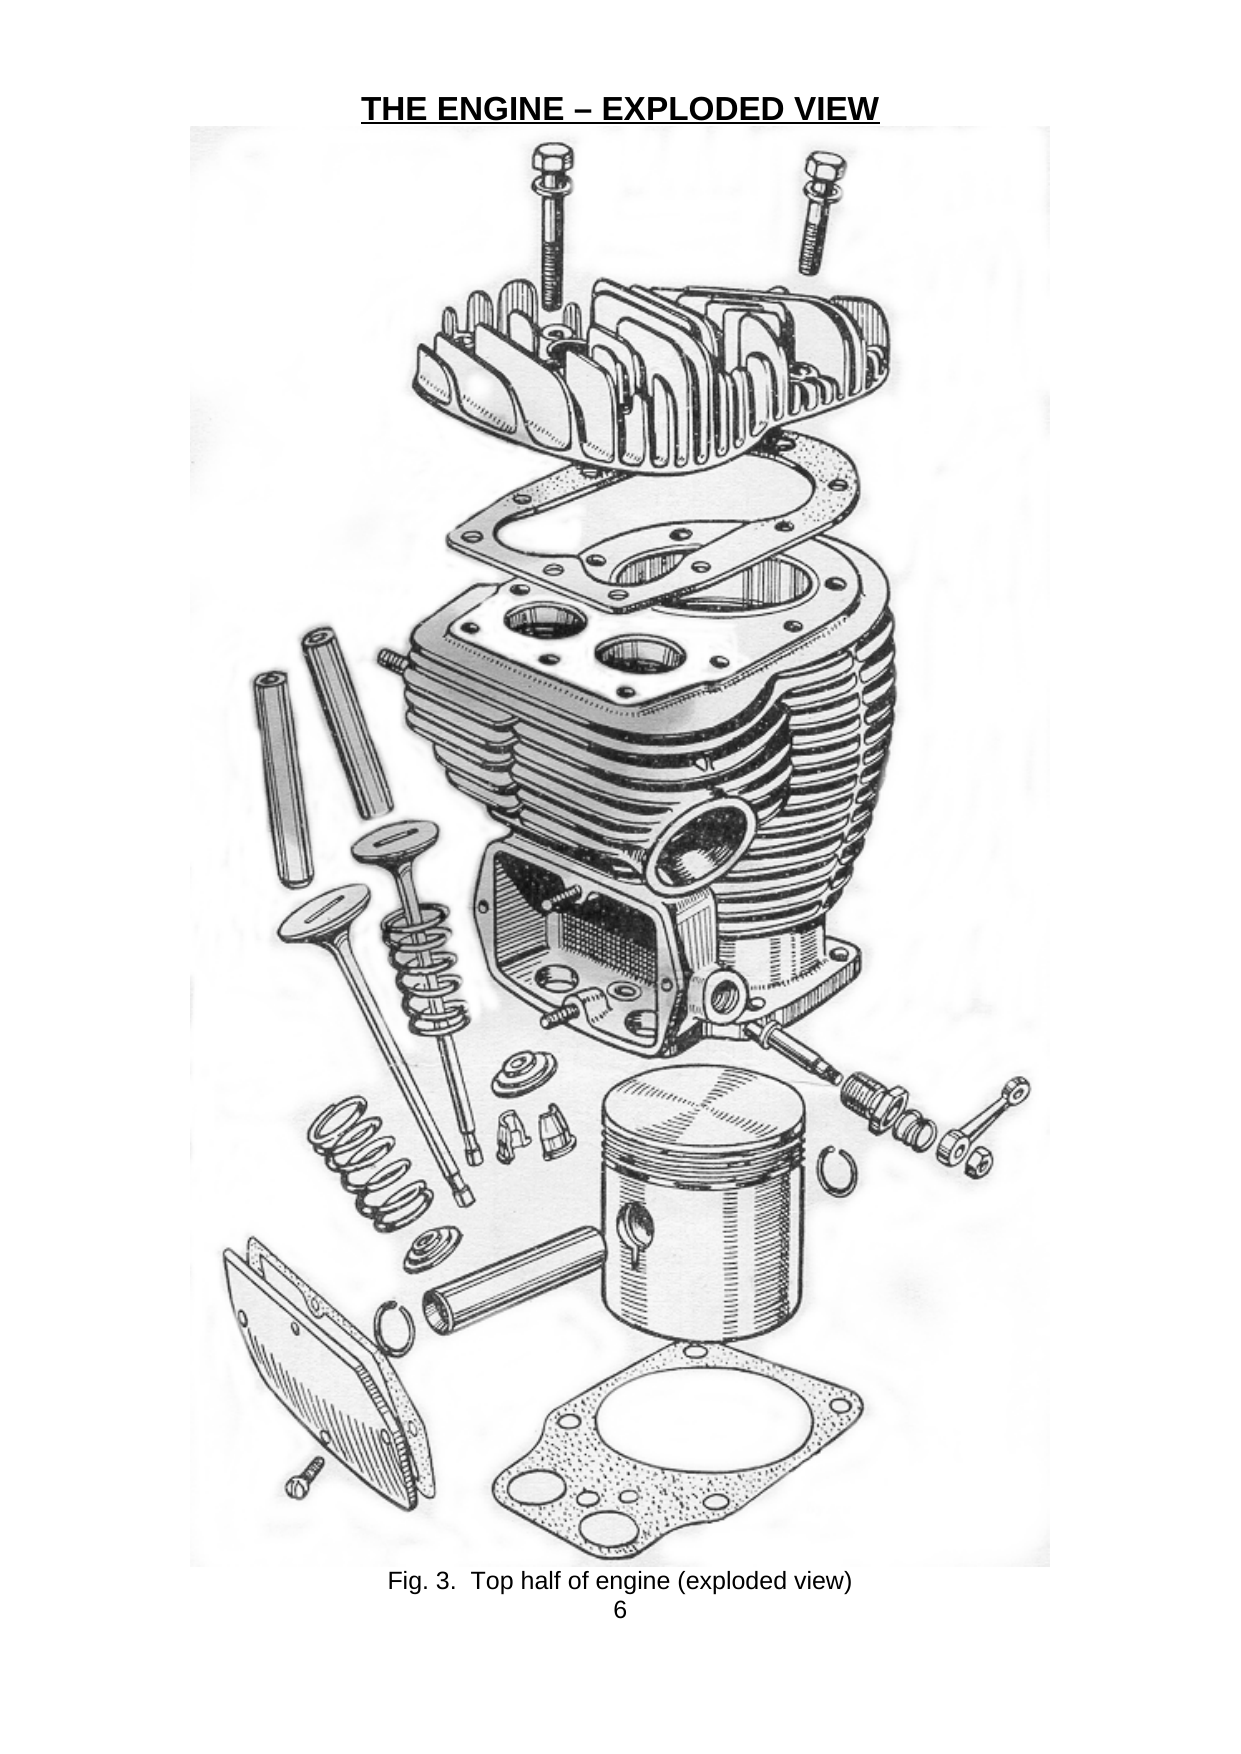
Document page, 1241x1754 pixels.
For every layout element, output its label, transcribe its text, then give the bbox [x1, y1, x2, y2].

text Fig. 3. Top half of engine (exploded view) [89, 1566, 1152, 1595]
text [89, 89, 1152, 127]
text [89, 1595, 1152, 1624]
picture [190, 126, 1050, 1567]
